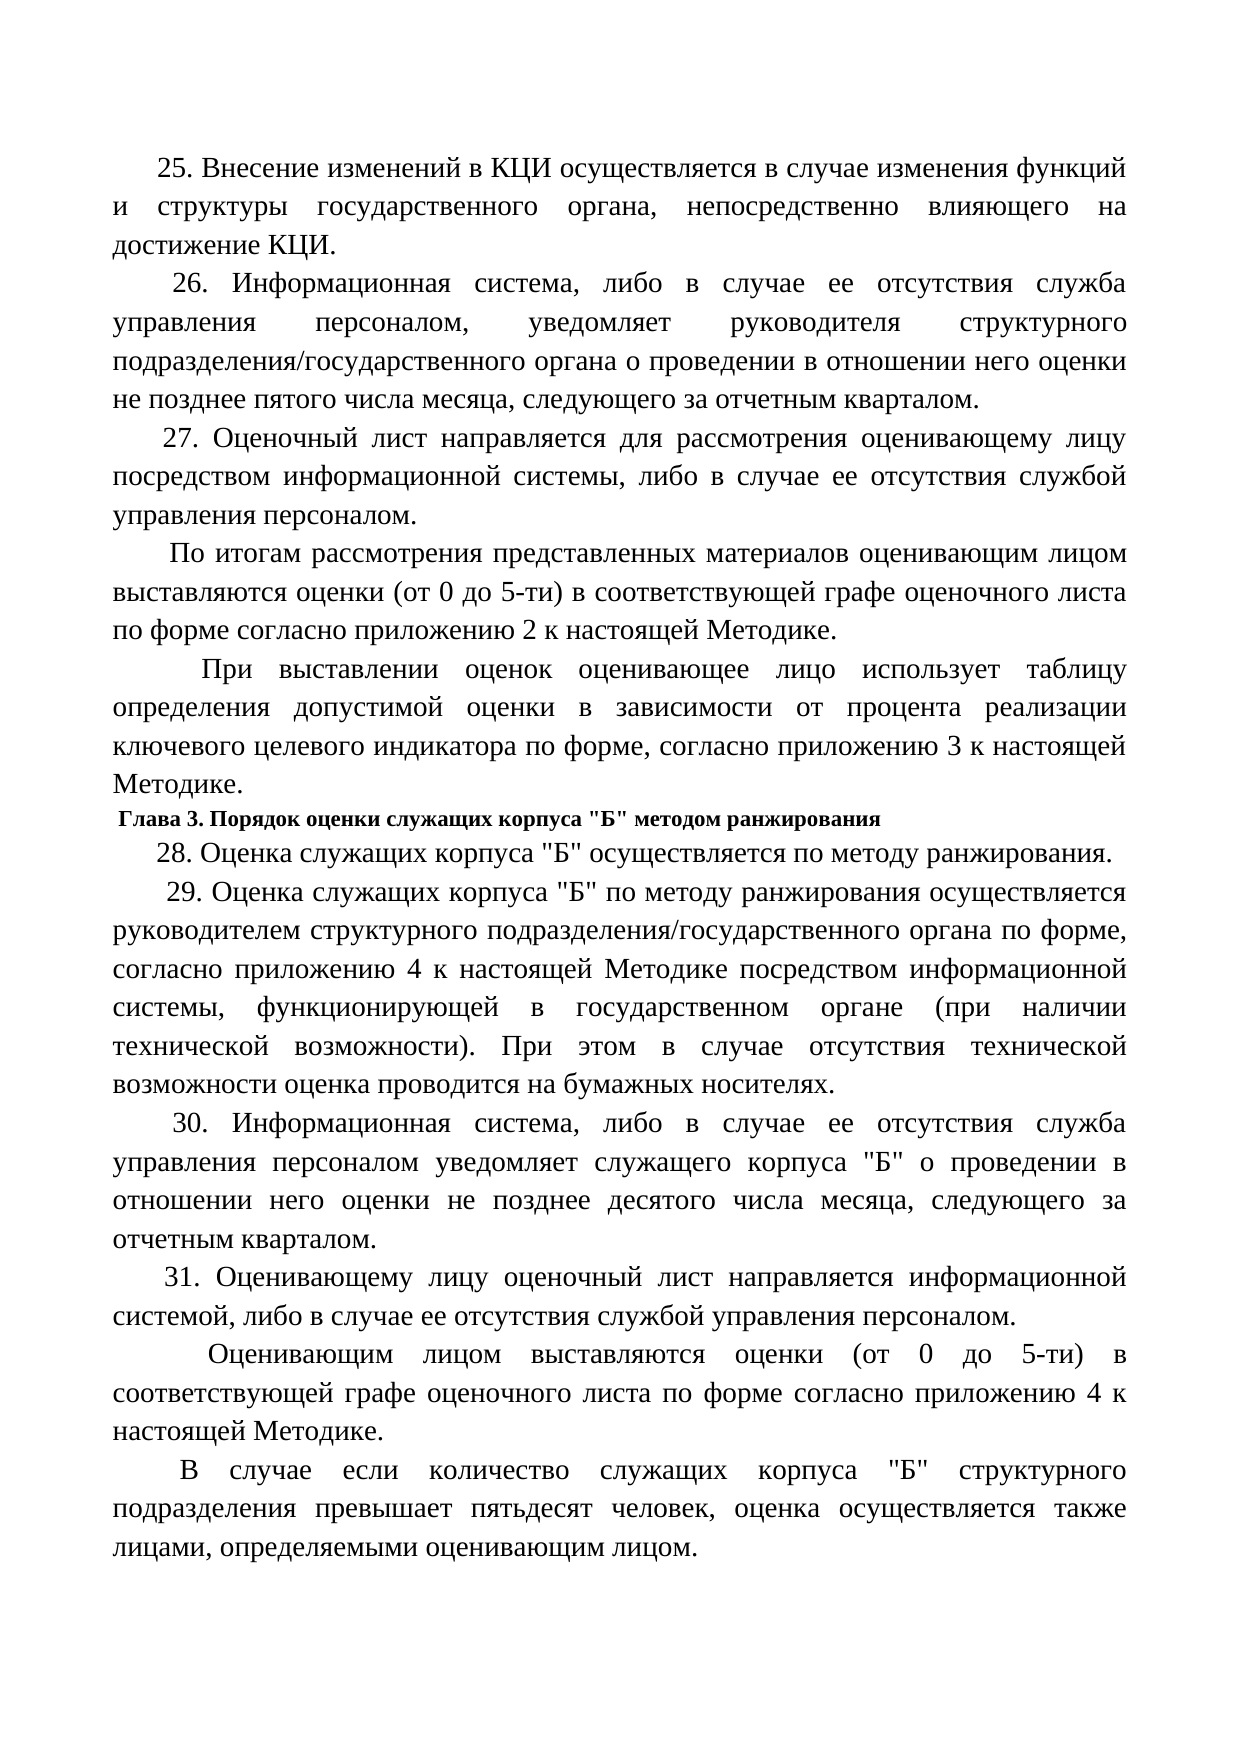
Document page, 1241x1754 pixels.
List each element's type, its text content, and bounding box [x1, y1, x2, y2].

text Оценивающим лицом выставляются оценки (от 0 до 5-ти) в соответствующей графе оценочного листа по форме согласно приложению 4 к настоящей Методике. [112, 1336, 1128, 1447]
text 28. Оценка служащих корпуса "Б" осуществляется по методу ранжирования. [112, 835, 1128, 869]
text При выставлении оценок оценивающее лицо использует таблицу определения допустимой оценки в зависимости от процента реализации ключевого целевого индикатора по форме, согласно приложению 3 к настоящей Методике. [112, 651, 1128, 800]
text 30. Информационная система, либо в случае ее отсутствия служба управления персоналом уведомляет служащего корпуса "Б" о проведении в отношении него оценки не позднее десятого числа месяца, следующего за отчетным кварталом. [112, 1105, 1128, 1254]
text 25. Внесение изменений в КЦИ осуществляется в случае изменения функций и структуры государственного органа, непосредственно влияющего на достижение КЦИ. [112, 150, 1128, 261]
text 31. Оценивающему лицу оценочный лист направляется информационной системой, либо в случае ее отсутствия службой управления персоналом. [112, 1259, 1128, 1331]
text 27. Оценочный лист направляется для рассмотрения оценивающему лицу посредством информационной системы, либо в случае ее отсутствия службой управления персоналом. [112, 420, 1128, 530]
text По итогам рассмотрения представленных материалов оценивающим лицом выставляются оценки (от 0 до 5-ти) в соответствующей графе оценочного листа по форме согласно приложению 2 к настоящей Методике. [112, 535, 1128, 646]
text В случае если количество служащих корпуса "Б" структурного подразделения превышает пятьдесят человек, оценка осуществляется также лицами, определяемыми оценивающим лицом. [112, 1452, 1128, 1563]
text Глава 3. Порядок оценки служащих корпуса "Б" методом ранжирования [112, 805, 1128, 832]
text 26. Информационная система, либо в случае ее отсутствия служба управления персоналом, уведомляет руководителя структурного подразделения/государственного органа о проведении в отношении него оценки не позднее пятого числа месяца, следующего за отчетным кварталом. [112, 266, 1128, 415]
text 29. Оценка служащих корпуса "Б" по методу ранжирования осуществляется руководителем структурного подразделения/государственного органа по форме, согласно приложению 4 к настоящей Методике посредством информационной системы, функционирующей в государственном органе (при наличии технической возможности). При этом в случае отсутствия технической возможности оценка проводится на бумажных носителях. [112, 874, 1128, 1100]
